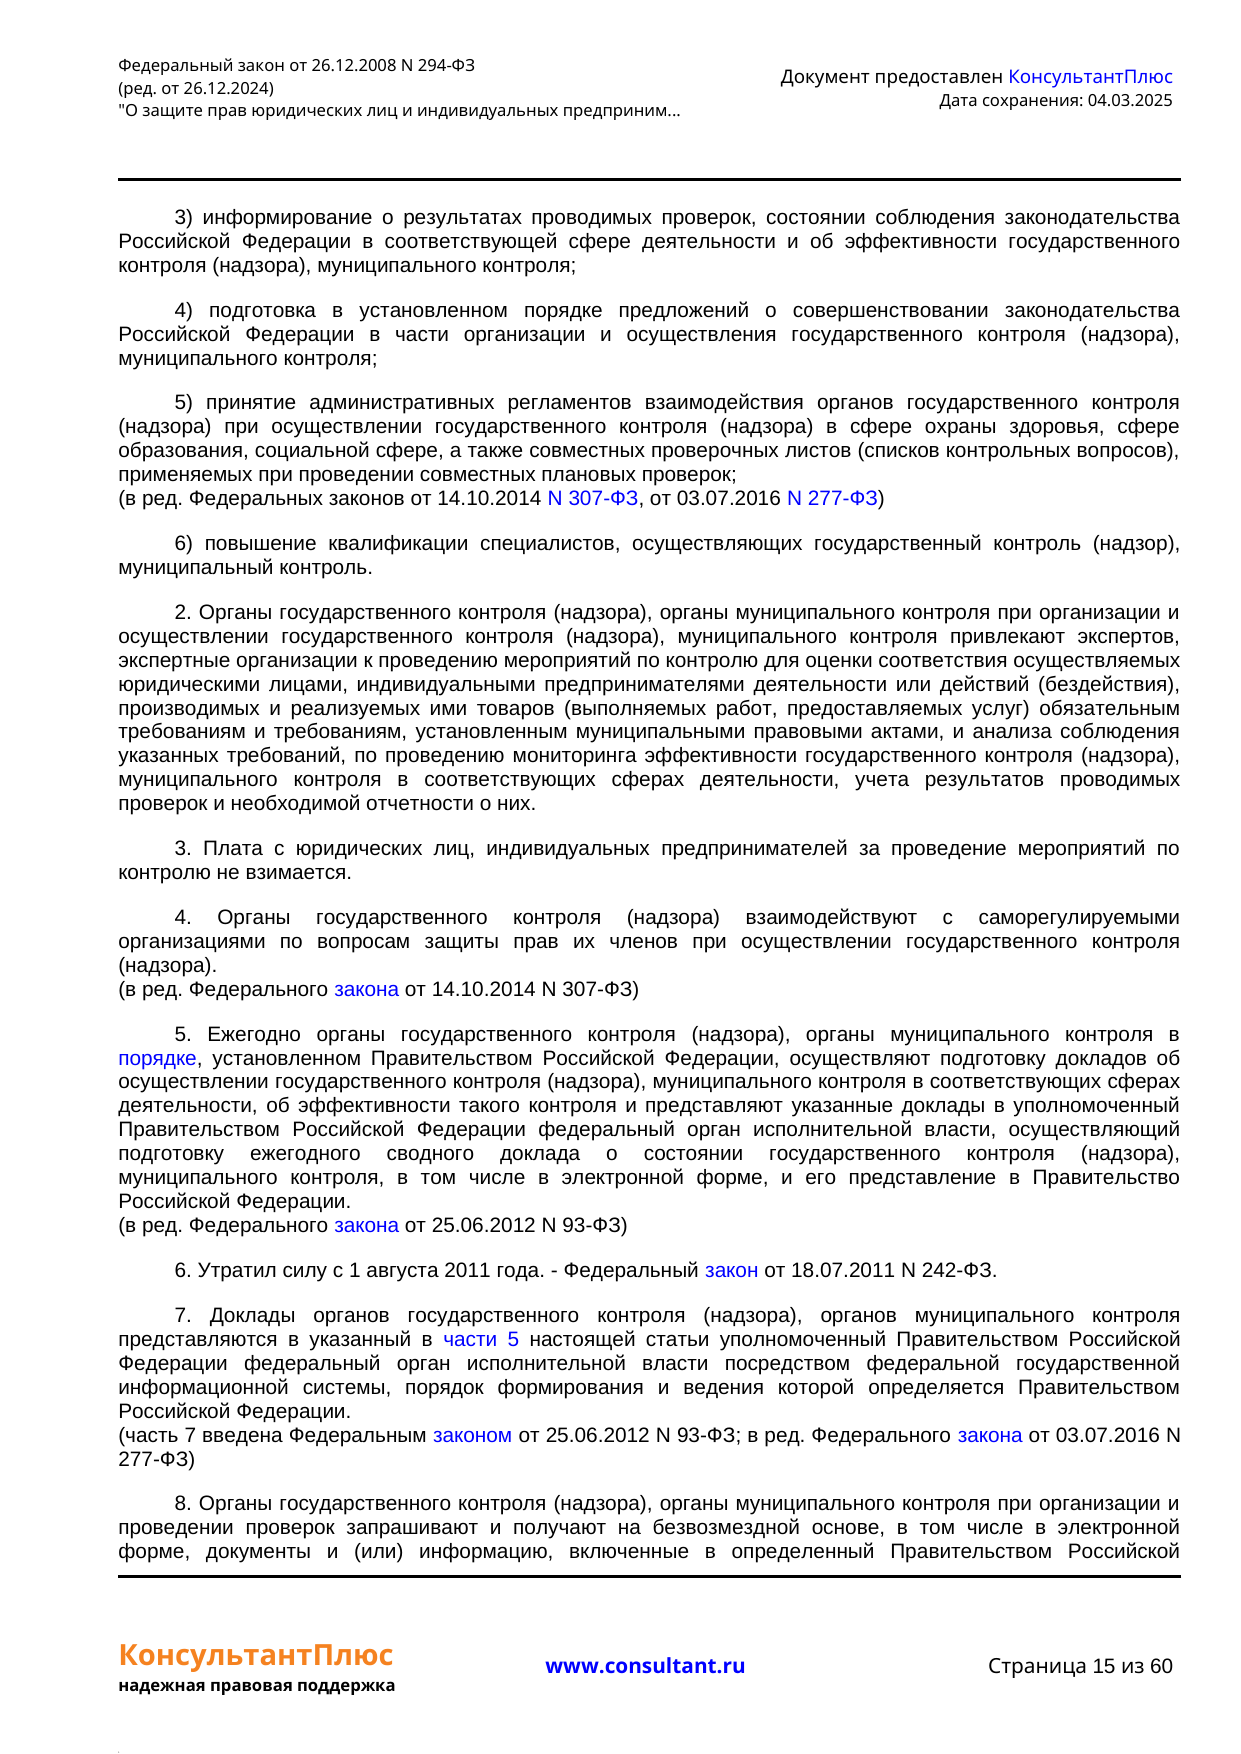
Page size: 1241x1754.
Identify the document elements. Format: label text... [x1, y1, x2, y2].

text 3) информирование о результатах проводимых проверок, состоянии соблюдения законодательства Российской Федерации в соответствующей сфере деятельности и об эффективности государственного контроля (надзора), муниципального контроля; [118, 205, 1181, 277]
text 4) подготовка в установленном порядке предложений о совершенствовании законодательства Российской Федерации в части организации и осуществления государственного контроля (надзора), муниципального контроля; [118, 297, 1181, 369]
text 7. Доклады органов государственного контроля (надзора), органов муниципального контроля представляются в указанный в части 5 настоящей статьи уполномоченный Правительством Российской Федерации федеральный орган исполнительной власти посредством федеральной государственной информационной системы, порядок формирования и ведения которой определяется Правительством Российской Федерации. [118, 1303, 1181, 1422]
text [118, 1491, 1181, 1563]
text (в ред. Федеральных законов от 14.10.2014 N 307-ФЗ, от 03.07.2016 N 277-ФЗ) [118, 486, 1181, 510]
text 4. Органы государственного контроля (надзора) взаимодействуют с саморегулируемыми организациями по вопросам защиты прав их членов при осуществлении государственного контроля (надзора). [118, 905, 1181, 977]
text 5. Ежегодно органы государственного контроля (надзора), органы муниципального контроля в порядке, установленном Правительством Российской Федерации, осуществляют подготовку докладов об осуществлении государственного контроля (надзора), муниципального контроля в соответствующих сферах деятельности, об эффективности такого контроля и представляют указанные доклады в уполномоченный Правительством Российской Федерации федеральный орган исполнительной власти, осуществляющий подготовку ежегодного сводного доклада о состоянии государственного контроля (надзора), муниципального контроля, в том числе в электронной форме, и его представление в Правительство Российской Федерации. [118, 1021, 1181, 1213]
text 3. Плата с юридических лиц, индивидуальных предпринимателей за проведение мероприятий по контролю не взимается. [118, 836, 1181, 884]
text 6. Утратил силу с 1 августа 2011 года. - Федеральный закон от 18.07.2011 N 242-ФЗ. [118, 1258, 1181, 1282]
text 2. Органы государственного контроля (надзора), органы муниципального контроля при организации и осуществлении государственного контроля (надзора), муниципального контроля привлекают экспертов, экспертные организации к проведению мероприятий по контролю для оценки соответствия осуществляемых юридическими лицами, индивидуальными предпринимателями деятельности или действий (бездействия), производимых и реализуемых ими товаров (выполняемых работ, предоставляемых услуг) обязательным требованиям и требованиям, установленным муниципальными правовыми актами, и анализа соблюдения указанных требований, по проведению мониторинга эффективности государственного контроля (надзора), муниципального контроля в соответствующих сферах деятельности, учета результатов проводимых проверок и необходимой отчетности о них. [118, 599, 1181, 815]
text 5) принятие административных регламентов взаимодействия органов государственного контроля (надзора) при осуществлении государственного контроля (надзора) в сфере охраны здоровья, сфере образования, социальной сфере, а также совместных проверочных листов (списков контрольных вопросов), применяемых при проведении совместных плановых проверок; [118, 390, 1181, 486]
text (в ред. Федерального закона от 14.10.2014 N 307-ФЗ) [118, 977, 1181, 1001]
text (в ред. Федерального закона от 25.06.2012 N 93-ФЗ) [118, 1213, 1181, 1237]
text (часть 7 введена Федеральным законом от 25.06.2012 N 93-ФЗ; в ред. Федерального закона от 03.07.2016 N 277-ФЗ) [118, 1422, 1181, 1470]
text 6) повышение квалификации специалистов, осуществляющих государственный контроль (надзор), муниципальный контроль. [118, 531, 1181, 579]
